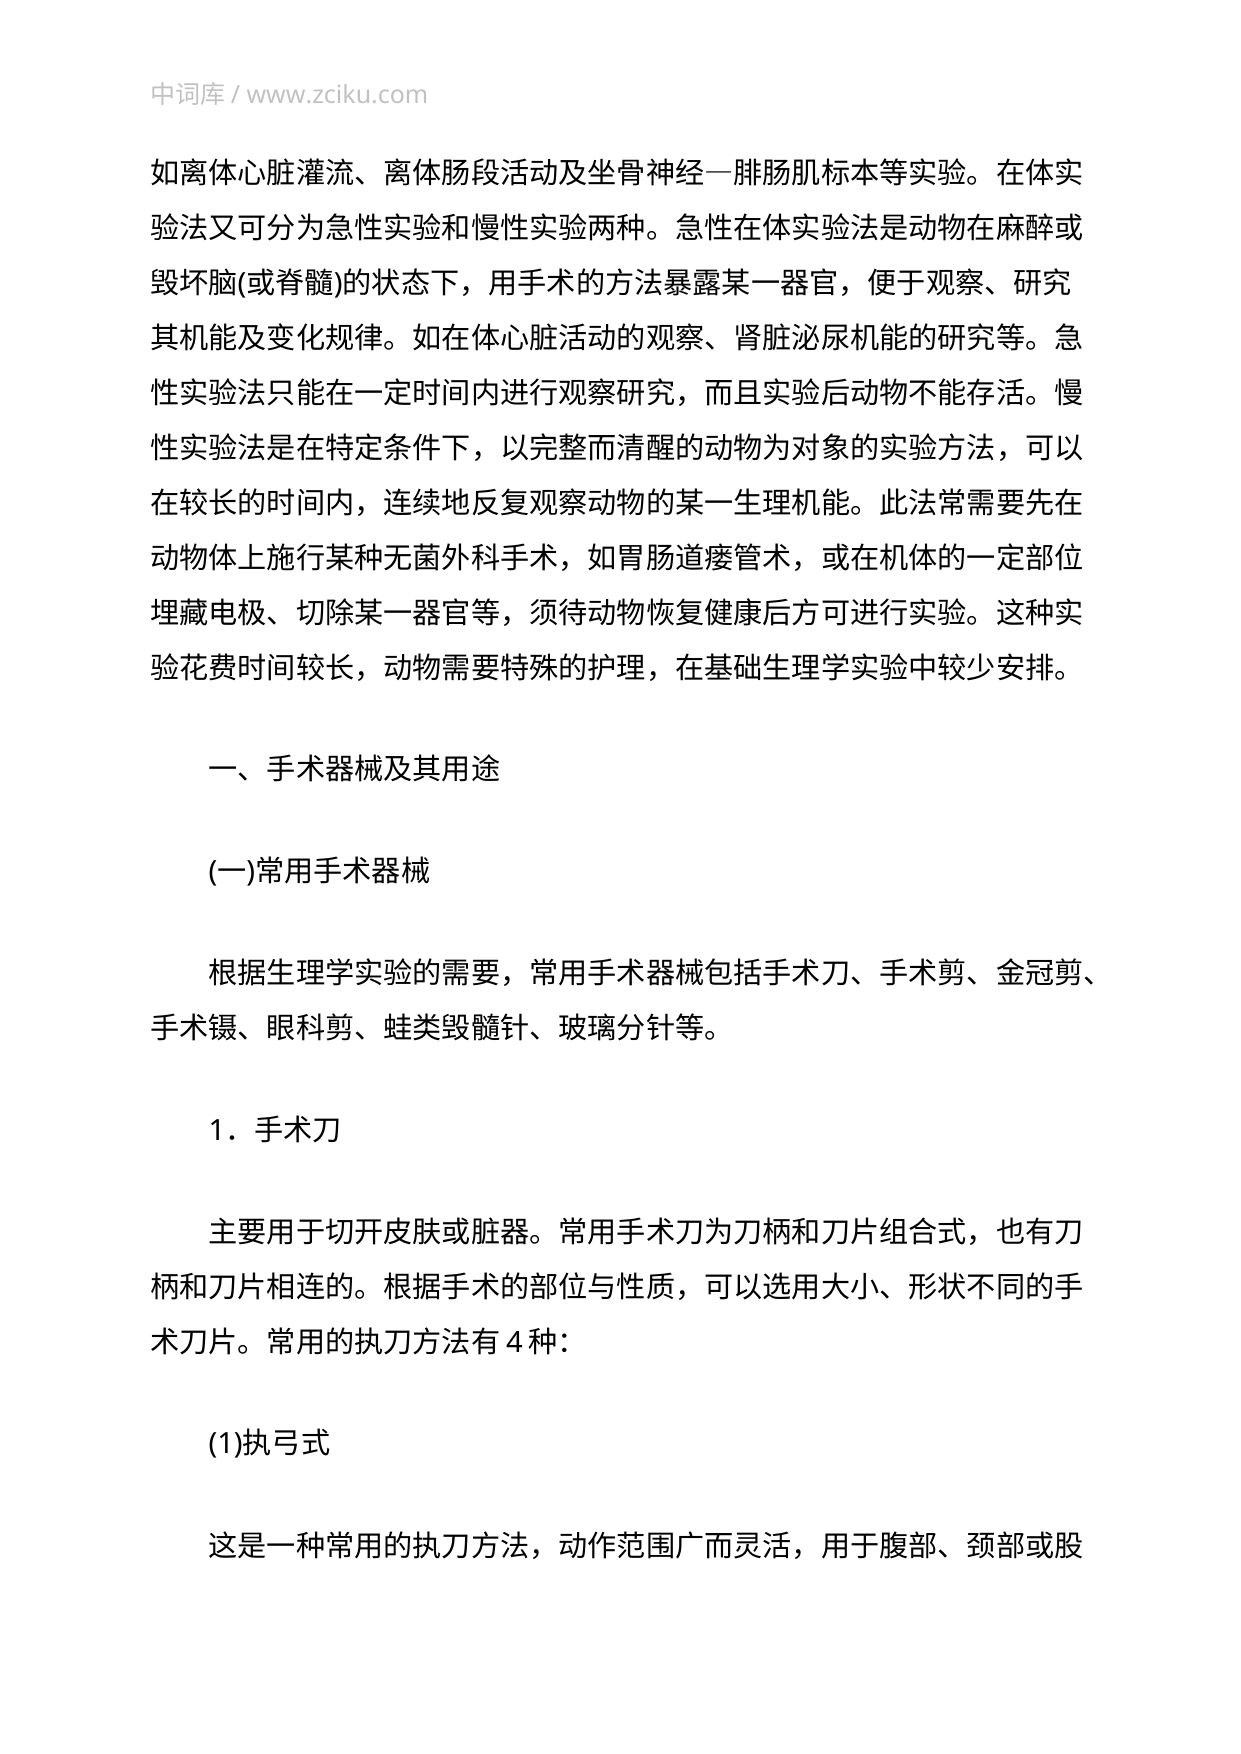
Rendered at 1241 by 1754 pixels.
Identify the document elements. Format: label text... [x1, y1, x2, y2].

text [150, 150, 1090, 686]
text 根据生理学实验的需要，常用手术器械包括手术刀、手术剪、金冠剪、手术镊、眼科剪、蛙类毁髓针、玻璃分针等。 [150, 950, 1090, 1047]
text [150, 1522, 1090, 1564]
text 主要用于切开皮肤或脏器。常用手术刀为刀柄和刀片组合式，也有刀柄和刀片相连的。根据手术的部位与性质，可以选用大小、形状不同的手术刀片。常用的执刀方法有4种： [150, 1208, 1090, 1361]
text 一、手术器械及其用途 [150, 746, 1090, 788]
text (1)执弓式 [150, 1420, 1090, 1462]
text (一)常用手术器械 [150, 848, 1090, 890]
text 1．手术刀 [150, 1106, 1090, 1149]
